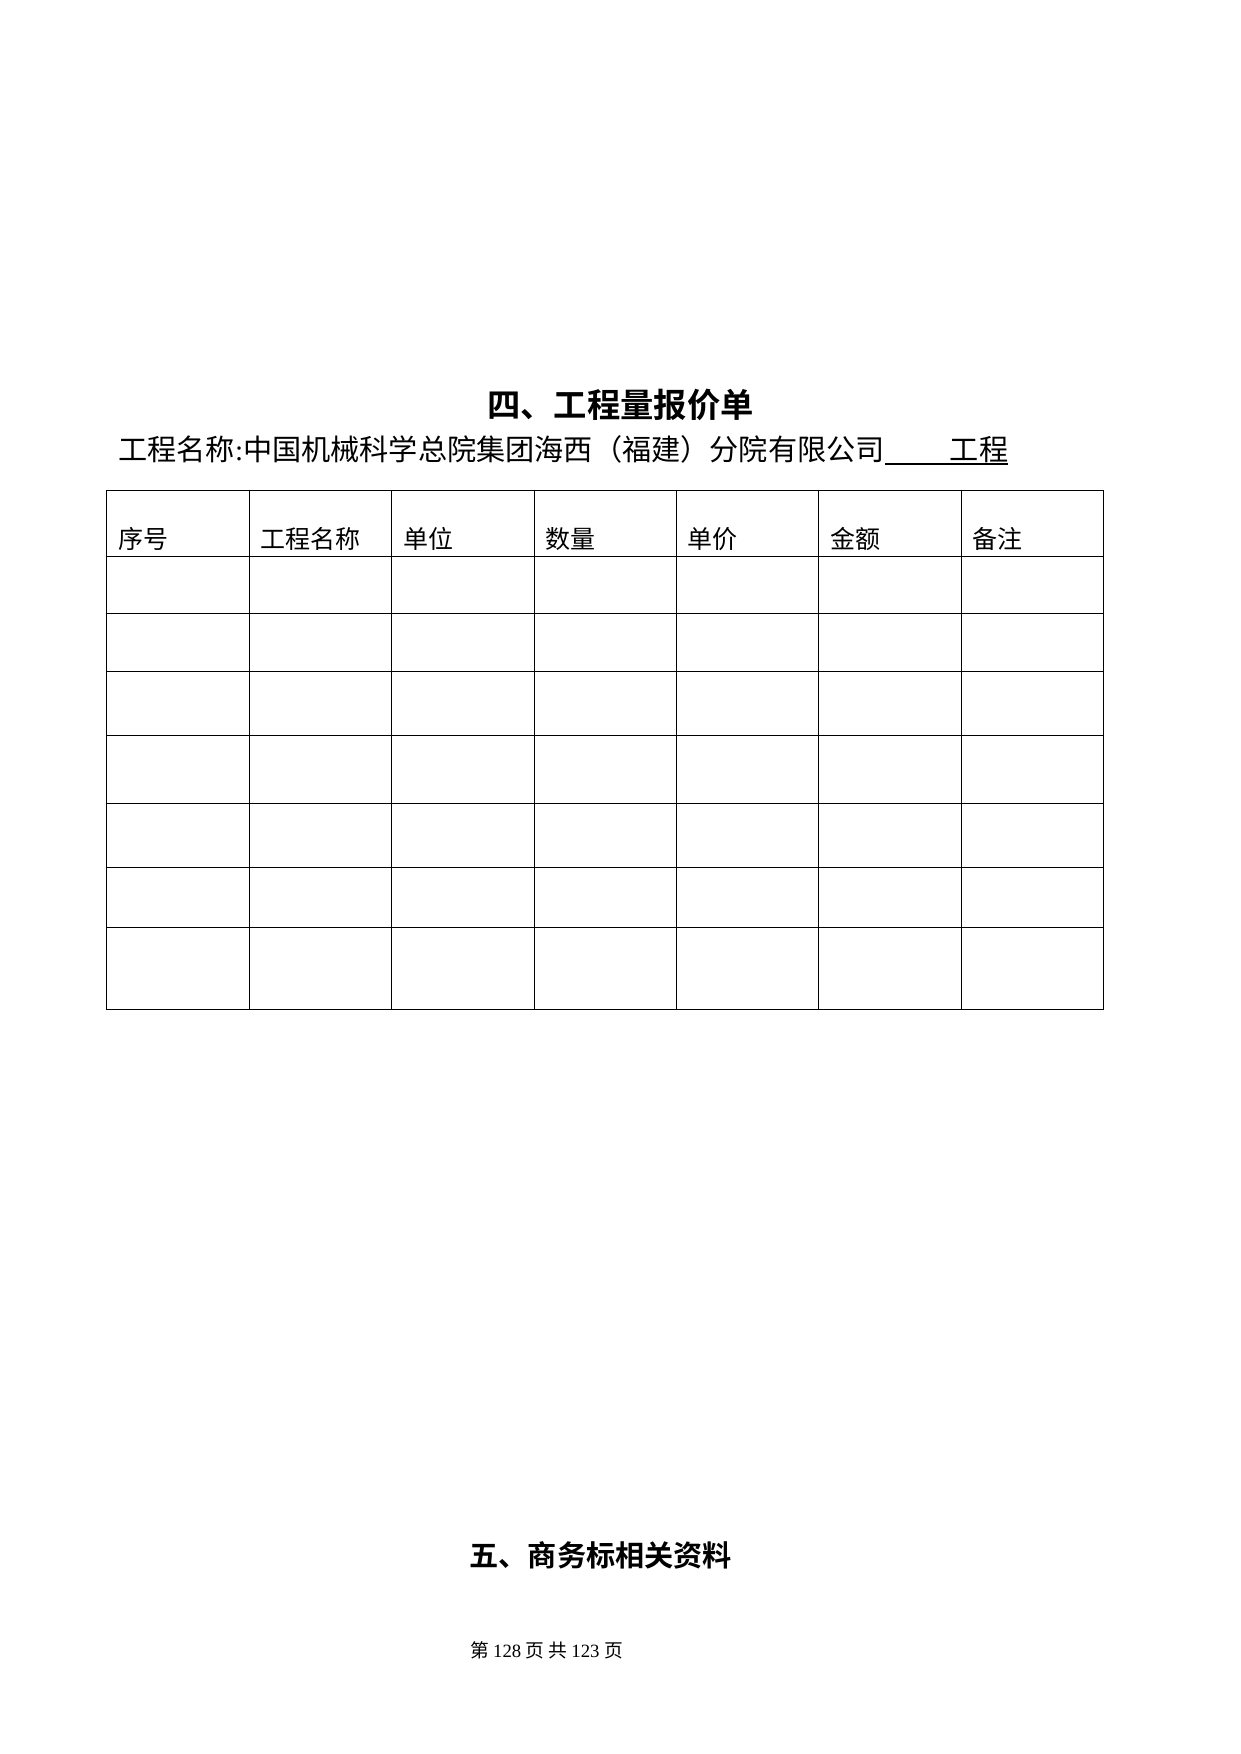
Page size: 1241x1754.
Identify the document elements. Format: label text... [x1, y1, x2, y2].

table_cell [819, 557, 961, 613]
table_cell [250, 672, 391, 735]
table_header 金额 [819, 491, 961, 556]
table_cell [250, 736, 391, 803]
table_cell [535, 672, 676, 735]
table_header 数量 [535, 491, 676, 556]
table_cell [107, 672, 249, 735]
table_cell [535, 804, 676, 867]
table_cell [535, 868, 676, 927]
table_cell [535, 614, 676, 671]
table_header 备注 [962, 491, 1103, 556]
table_cell [677, 868, 818, 927]
text 五、商务标相关资料 [118, 1533, 1083, 1575]
table_cell [107, 868, 249, 927]
table_cell [392, 672, 534, 735]
table_cell [819, 672, 961, 735]
table_header 单位 [392, 491, 534, 556]
table_cell [250, 868, 391, 927]
table_header 序号 [107, 491, 249, 556]
table_cell [962, 557, 1103, 613]
table_cell [392, 868, 534, 927]
table_cell [250, 557, 391, 613]
table_cell [392, 557, 534, 613]
table_cell [250, 614, 391, 671]
table_cell [962, 868, 1103, 927]
table_cell [107, 804, 249, 867]
table_header 单价 [677, 491, 818, 556]
table_cell [677, 928, 818, 1009]
table_cell [392, 614, 534, 671]
table_cell [107, 928, 249, 1009]
table_cell [962, 672, 1103, 735]
table_cell [962, 614, 1103, 671]
table_cell [535, 928, 676, 1009]
table_cell [819, 614, 961, 671]
table_cell [535, 736, 676, 803]
table_cell [677, 557, 818, 613]
list 工程量报价单 [118, 378, 1122, 427]
table_cell [677, 614, 818, 671]
table_cell [677, 736, 818, 803]
table_cell [962, 736, 1103, 803]
table_cell [819, 804, 961, 867]
table_cell [392, 736, 534, 803]
table_cell [962, 928, 1103, 1009]
table_cell [535, 557, 676, 613]
table_header 工程名称 [250, 491, 391, 556]
table_cell [677, 672, 818, 735]
list 工程名称:中国机械科学总院集团海西（福建）分院有限公司 工程 [118, 427, 1122, 469]
table_cell [962, 804, 1103, 867]
table_cell [107, 736, 249, 803]
table_cell [819, 868, 961, 927]
table_cell [819, 928, 961, 1009]
table_cell [107, 614, 249, 671]
table_cell [819, 736, 961, 803]
table_cell [250, 804, 391, 867]
table_cell [107, 557, 249, 613]
table_cell [392, 928, 534, 1009]
table_cell [677, 804, 818, 867]
table_cell [250, 928, 391, 1009]
table_cell [392, 804, 534, 867]
